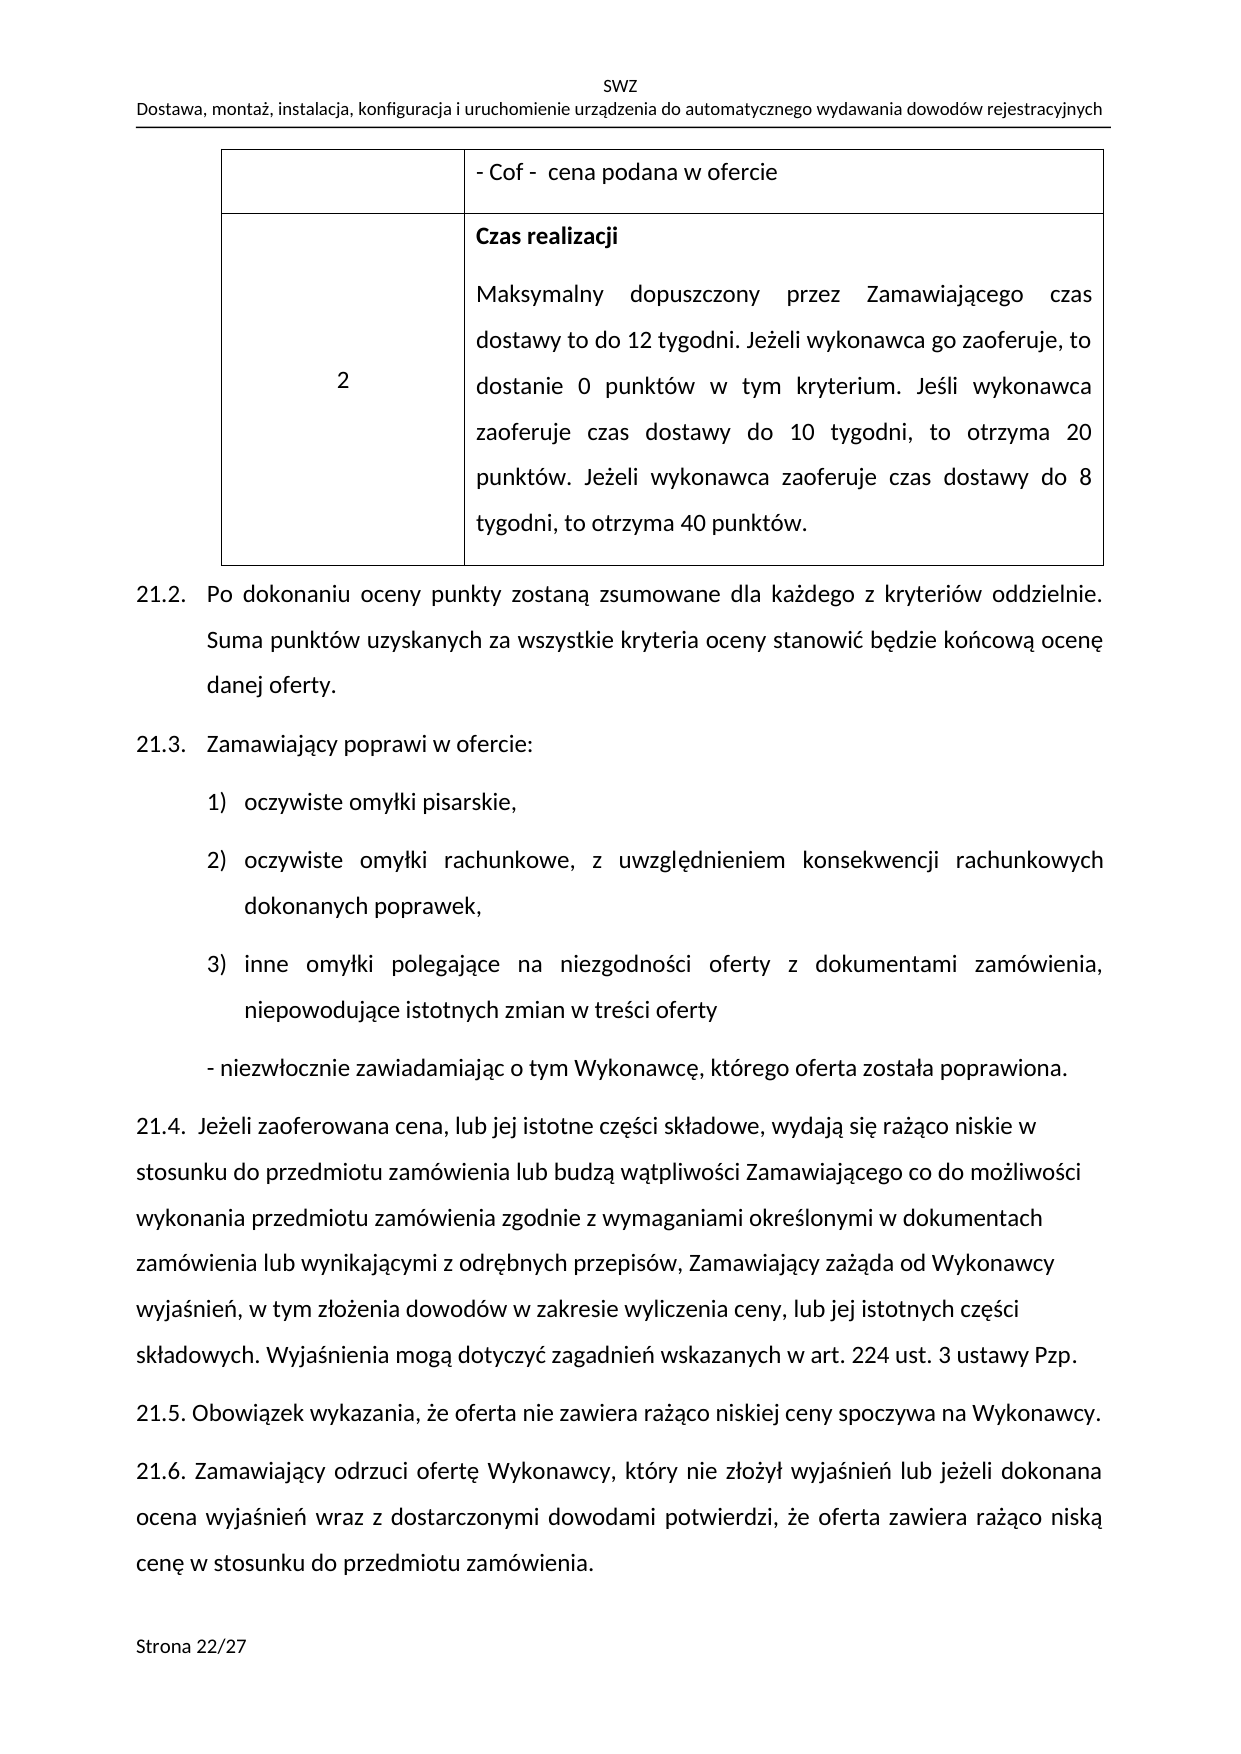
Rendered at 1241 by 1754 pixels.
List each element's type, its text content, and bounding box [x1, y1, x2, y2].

subtitle 21.5. Obowiązek wykazania, że oferta nie zawiera rażąco niskiej ceny spoczywa na Wykonawcy. [136, 1397, 1104, 1428]
table_cell Czas realizacji Maksymalny dopuszczony przez Zamawiającego czas dostawy to do 12 tygodni. Jeżeli wykonawca go zaoferuje, to dostanie 0 punktów w tym kryterium. Jeśli wykonawca zaoferuje czas dostawy do 10 tygodni, to otrzyma 20 punktów. Jeżeli wykonawca zaoferuje czas dostawy do 8 tygodni, to otrzyma 40 punktów. [465, 214, 1103, 564]
subtitle inne omyłki polegające na niezgodności oferty z dokumentami zamówienia, niepowodujące istotnych zmian w treści oferty [207, 948, 1104, 1024]
table_cell 2 [222, 214, 464, 564]
subtitle 21.6. Zamawiający odrzuci ofertę Wykonawcy, który nie złożył wyjaśnień lub jeżeli dokonana ocena wyjaśnień wraz z dostarczonymi dowodami potwierdzi, że oferta zawiera rażąco niską cenę w stosunku do przedmiotu zamówienia. [136, 1455, 1104, 1577]
subtitle oczywiste omyłki pisarskie, [207, 786, 1104, 816]
subtitle - niezwłocznie zawiadamiając o tym Wykonawcę, którego oferta została poprawiona. [207, 1052, 1104, 1083]
subtitle oczywiste omyłki rachunkowe, z uwzględnieniem konsekwencji rachunkowych dokonanych poprawek, [207, 844, 1104, 920]
subtitle Zamawiający poprawi w ofercie: [136, 728, 1104, 758]
subtitle Po dokonaniu oceny punkty zostaną zsumowane dla każdego z kryteriów oddzielnie. Suma punktów uzyskanych za wszystkie kryteria oceny stanowić będzie końcową ocenę danej oferty. [136, 578, 1104, 700]
subtitle 21.4. Jeżeli zaoferowana cena, lub jej istotne części składowe, wydają się rażąco niskie w stosunku do przedmiotu zamówienia lub budzą wątpliwości Zamawiającego co do możliwości wykonania przedmiotu zamówienia zgodnie z wymaganiami określonymi w dokumentach zamówienia lub wynikającymi z odrębnych przepisów, Zamawiający zażąda od Wykonawcy wyjaśnień, w tym złożenia dowodów w zakresie wyliczenia ceny, lub jej istotnych części składowych. Wyjaśnienia mogą dotyczyć zagadnień wskazanych w art. 224 ust. 3 ustawy Pzp. [136, 1110, 1104, 1369]
table_cell 1 [222, 150, 464, 213]
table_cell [465, 150, 1103, 213]
